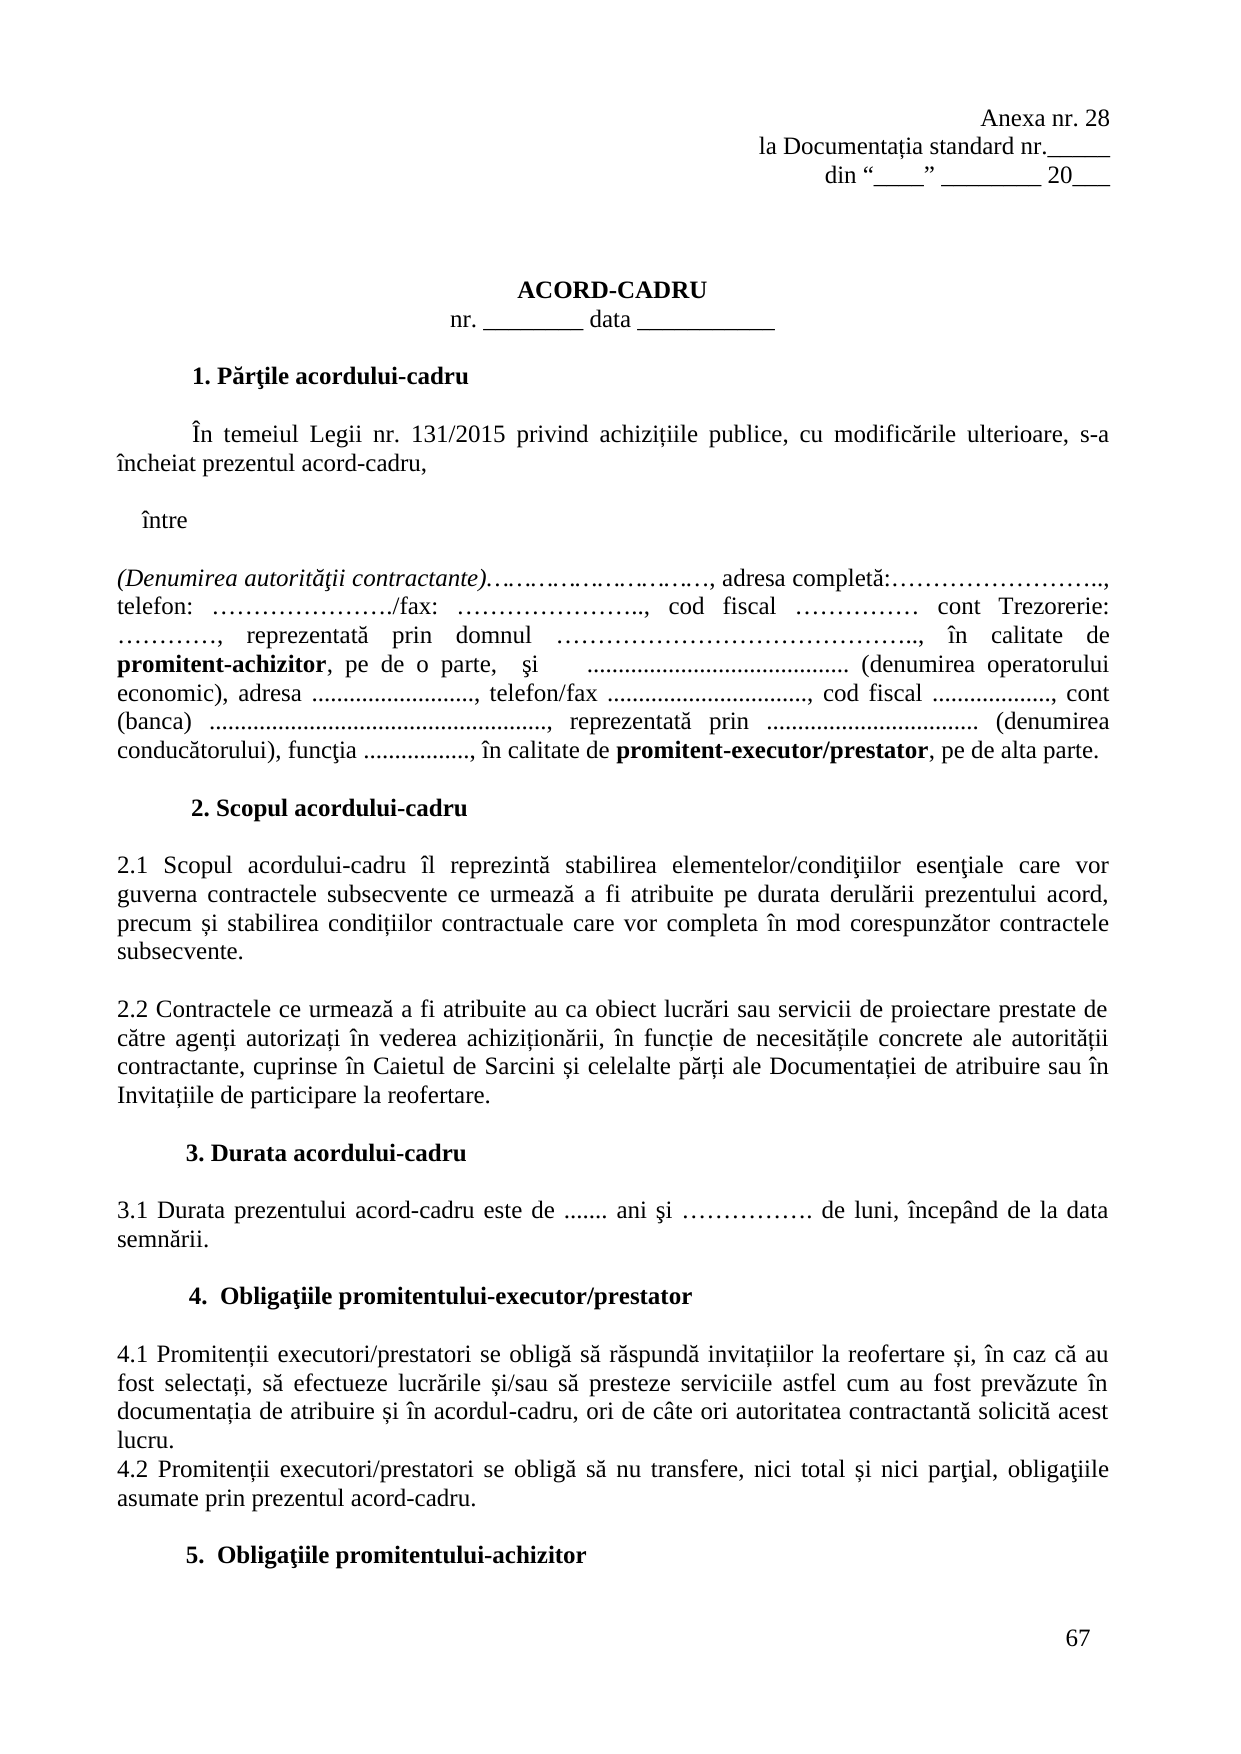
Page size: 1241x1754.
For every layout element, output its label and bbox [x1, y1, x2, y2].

table_header [106, 74, 1121, 1598]
